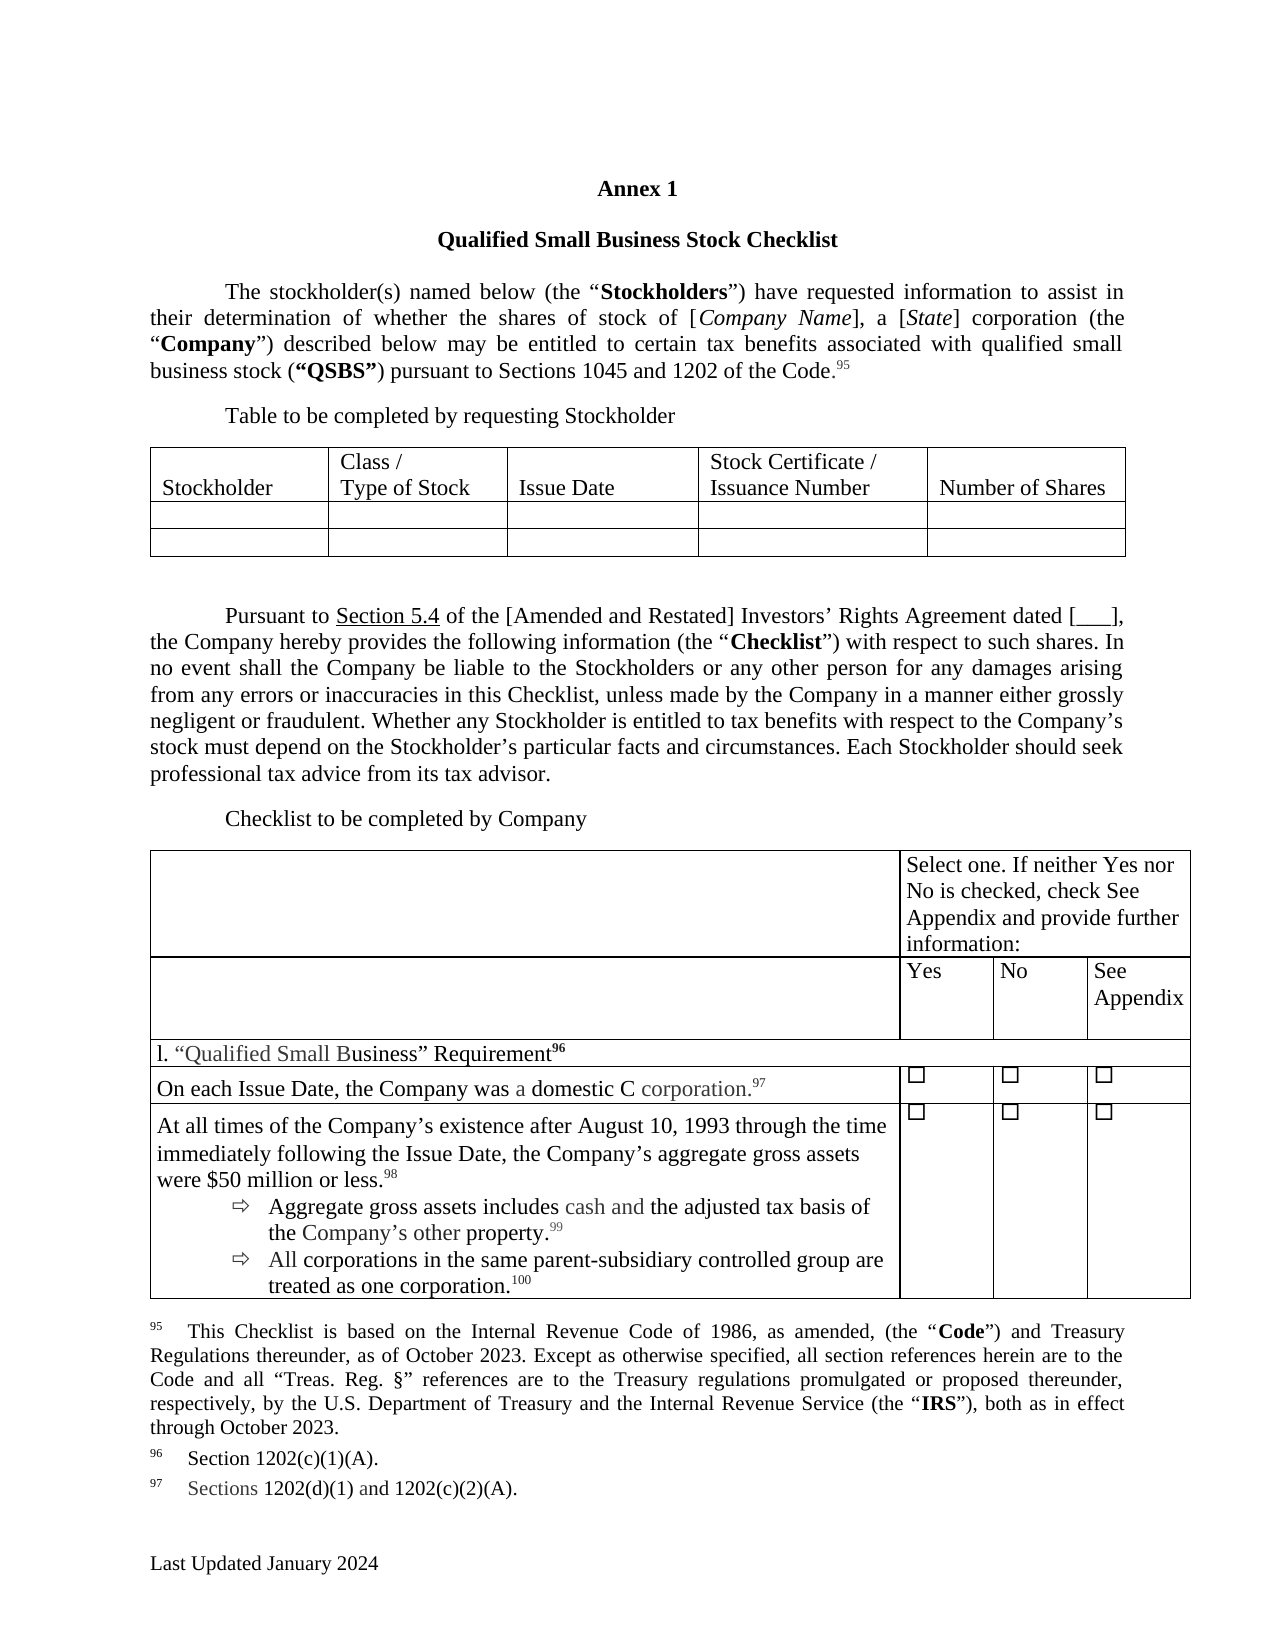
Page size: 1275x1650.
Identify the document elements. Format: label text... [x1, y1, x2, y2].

table_cell At all times of the Company’s existence after August 10, 1993 through the time immediately following the Issue Date, the Company’s aggregate gross assets were $50 million or less. Aggregate gross assets includes cash and the adjusted tax basis of the Company’s other property. All corporations in the same parent-subsidiary controlled group are treated as one corporation. [151, 1104, 899, 1298]
table_cell [928, 502, 1125, 528]
table_cell [699, 502, 927, 528]
table_cell On each Issue Date, the Company was a domestic C corporation. [151, 1067, 899, 1103]
table_cell [151, 502, 328, 528]
table_header Select one. If neither Yes nor No is checked, check See Appendix and provide further information: [901, 851, 1190, 956]
table_cell [901, 1104, 993, 1298]
table_cell [508, 502, 698, 528]
table_header Issue Date [508, 448, 698, 501]
table_cell l. “Qualified Small Business” Requirement [151, 1040, 1190, 1066]
table_cell [901, 1067, 993, 1103]
table_cell [151, 958, 899, 1039]
table_cell [994, 1067, 1087, 1103]
table_cell [994, 1104, 1087, 1298]
table_cell [1088, 1104, 1190, 1298]
title Annex 1 [150, 175, 1125, 201]
table_header Stockholder [151, 448, 328, 501]
table_cell [699, 529, 927, 556]
table_cell [1088, 1067, 1190, 1103]
text The stockholder(s) named below (the “Stockholders”) have requested information to assist in their determination of whether the shares of stock of [Company Name], a [State] corporation (the “Company”) described below may be entitled to certain tax benefits associated with qualified small business stock (“QSBS”) pursuant to Sections 1045 and 1202 of the Code. [150, 278, 1125, 383]
table_cell Yes [901, 958, 993, 1039]
table_cell No [994, 958, 1087, 1039]
title Qualified Small Business Stock Checklist [150, 226, 1125, 253]
table_header Class / Type of Stock [329, 448, 507, 501]
table_header [151, 851, 899, 956]
text Pursuant to Section 5.4 of the [Amended and Restated] Investors’ Rights Agreement dated [___], the Company hereby provides the following information (the “Checklist”) with respect to such shares. In no event shall the Company be liable to the Stockholders or any other person for any damages arising from any errors or inaccuracies in this Checklist, unless made by the Company in a manner either grossly negligent or fraudulent. Whether any Stockholder is entitled to tax benefits with respect to the Company’s stock must depend on the Stockholder’s particular facts and circumstances. Each Stockholder should seek professional tax advice from its tax advisor. [150, 602, 1125, 786]
table_cell [329, 502, 507, 528]
table_cell See Appendix [1088, 958, 1190, 1039]
table_cell [508, 529, 698, 556]
table_cell [151, 529, 328, 556]
text Table to be completed by requesting Stockholder [150, 402, 1125, 428]
text Checklist to be completed by Company [150, 805, 1125, 831]
table_cell [928, 529, 1125, 556]
table_header Number of Shares [928, 448, 1125, 501]
table_cell [329, 529, 507, 556]
table_header Stock Certificate / Issuance Number [699, 448, 927, 501]
